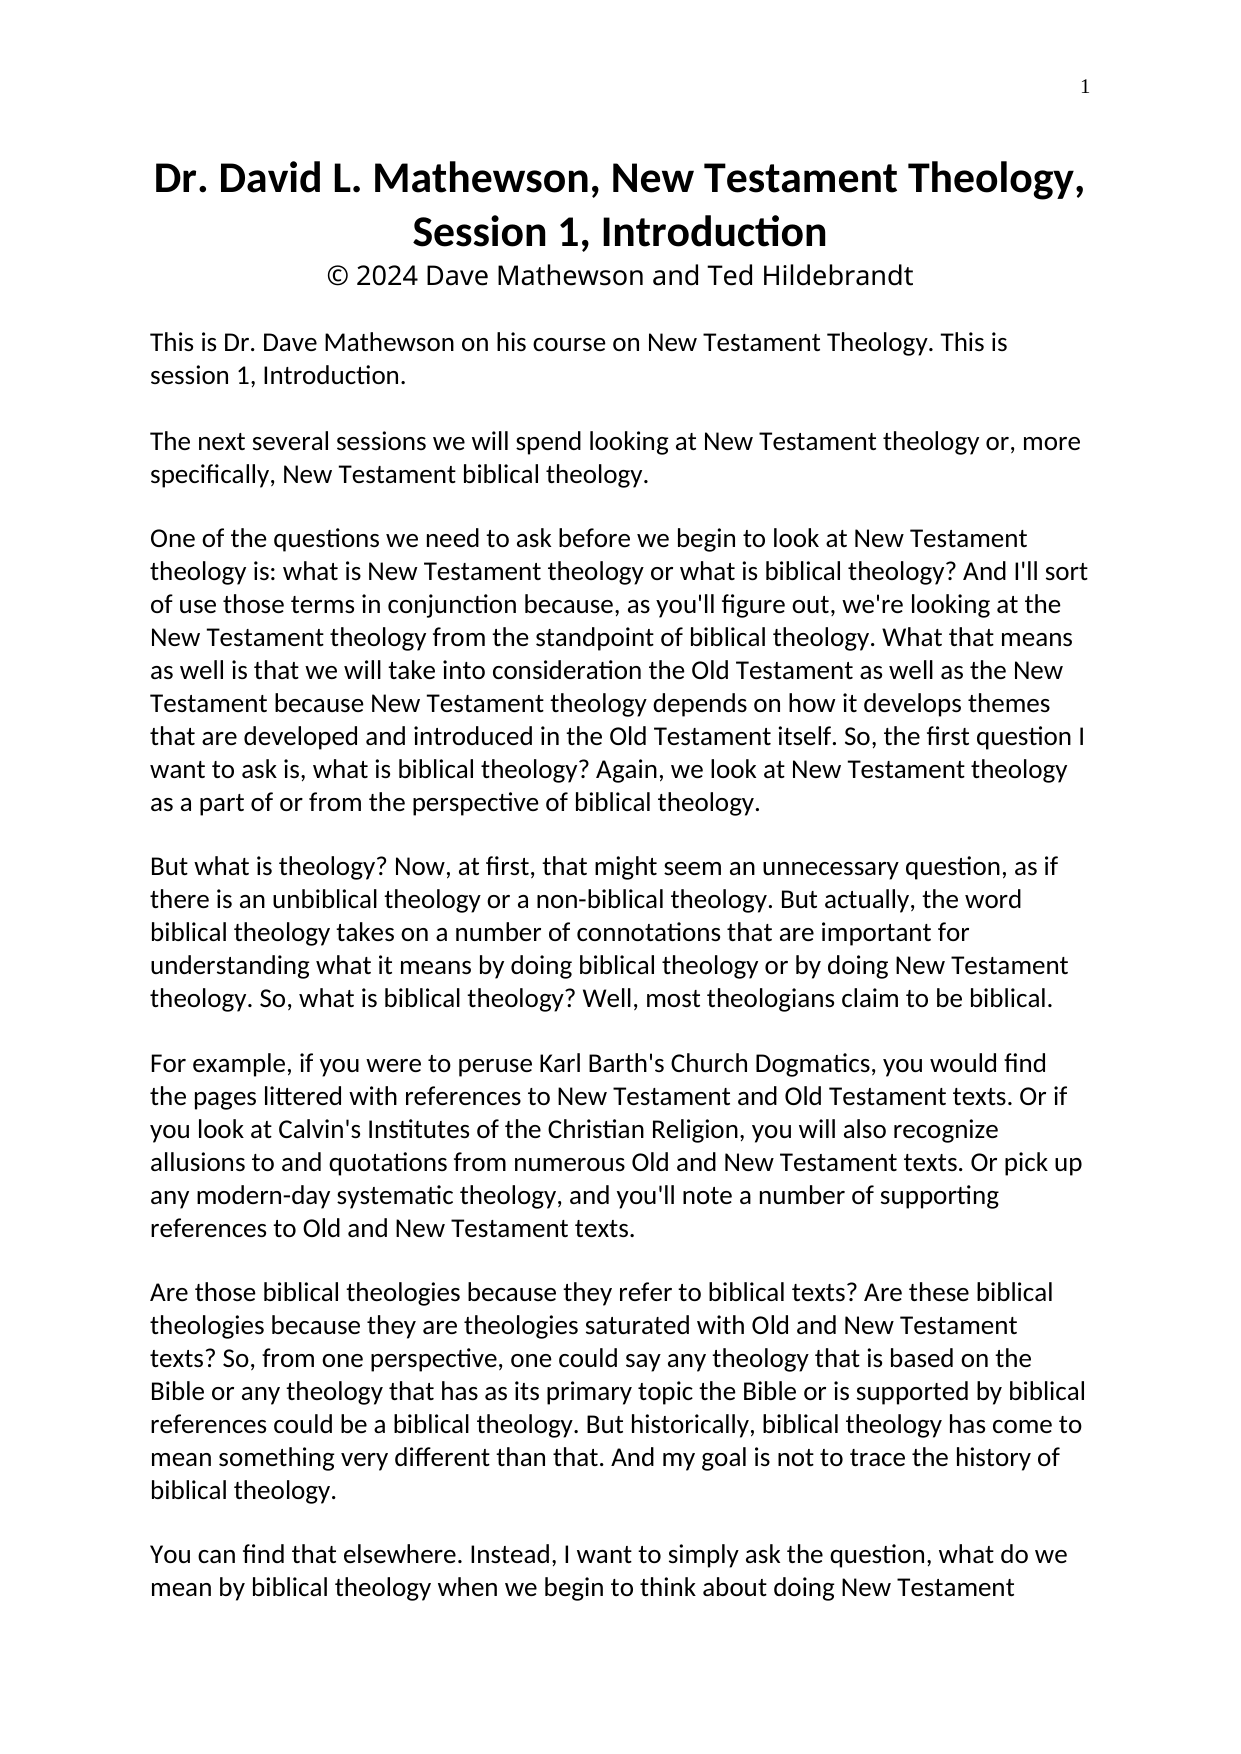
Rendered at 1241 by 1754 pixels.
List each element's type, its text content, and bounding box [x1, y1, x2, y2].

text © 2024 Dave Mathewson and Ted Hildebrandt [150, 257, 1090, 294]
text But what is theology? Now, at first, that might seem an unnecessary question, as if there is an unbiblical theology or a non-biblical theology. But actually, the word biblical theology takes on a number of connotations that are important for understanding what it means by doing biblical theology or by doing New Testament theology. So, what is biblical theology? Well, most theologians claim to be biblical. [150, 849, 1090, 1014]
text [150, 1537, 1090, 1603]
text This is Dr. Dave Mathewson on his course on New Testament Theology. This is session 1, Introduction. The next several sessions we will spend looking at New Testament theology or, more specifically, New Testament biblical theology. [150, 325, 1090, 490]
text Are those biblical theologies because they refer to biblical texts? Are these biblical theologies because they are theologies saturated with Old and New Testament texts? So, from one perspective, one could say any theology that is based on the Bible or any theology that has as its primary topic the Bible or is supported by biblical references could be a biblical theology. But historically, biblical theology has come to mean something very different than that. And my goal is not to trace the history of biblical theology. [150, 1275, 1090, 1506]
text For example, if you were to peruse Karl Barth's Church Dogmatics, you would find the pages littered with references to New Testament and Old Testament texts. Or if you look at Calvin's Institutes of the Christian Religion, you will also recognize allusions to and quotations from numerous Old and New Testament texts. Or pick up any modern-day systematic theology, and you'll note a number of supporting references to Old and New Testament texts. [150, 1046, 1090, 1244]
text One of the questions we need to ask before we begin to look at New Testament theology is: what is New Testament theology or what is biblical theology? And I'll sort of use those terms in conjunction because, as you'll figure out, we're looking at the New Testament theology from the standpoint of biblical theology. What that means as well is that we will take into consideration the Old Testament as well as the New Testament because New Testament theology depends on how it develops themes that are developed and introduced in the Old Testament itself. So, the first question I want to ask is, what is biblical theology? Again, we look at New Testament theology as a part of or from the perspective of biblical theology. [150, 521, 1090, 818]
text Dr. David L. Mathewson, New Testament Theology, Session 1, Introduction [150, 150, 1090, 257]
